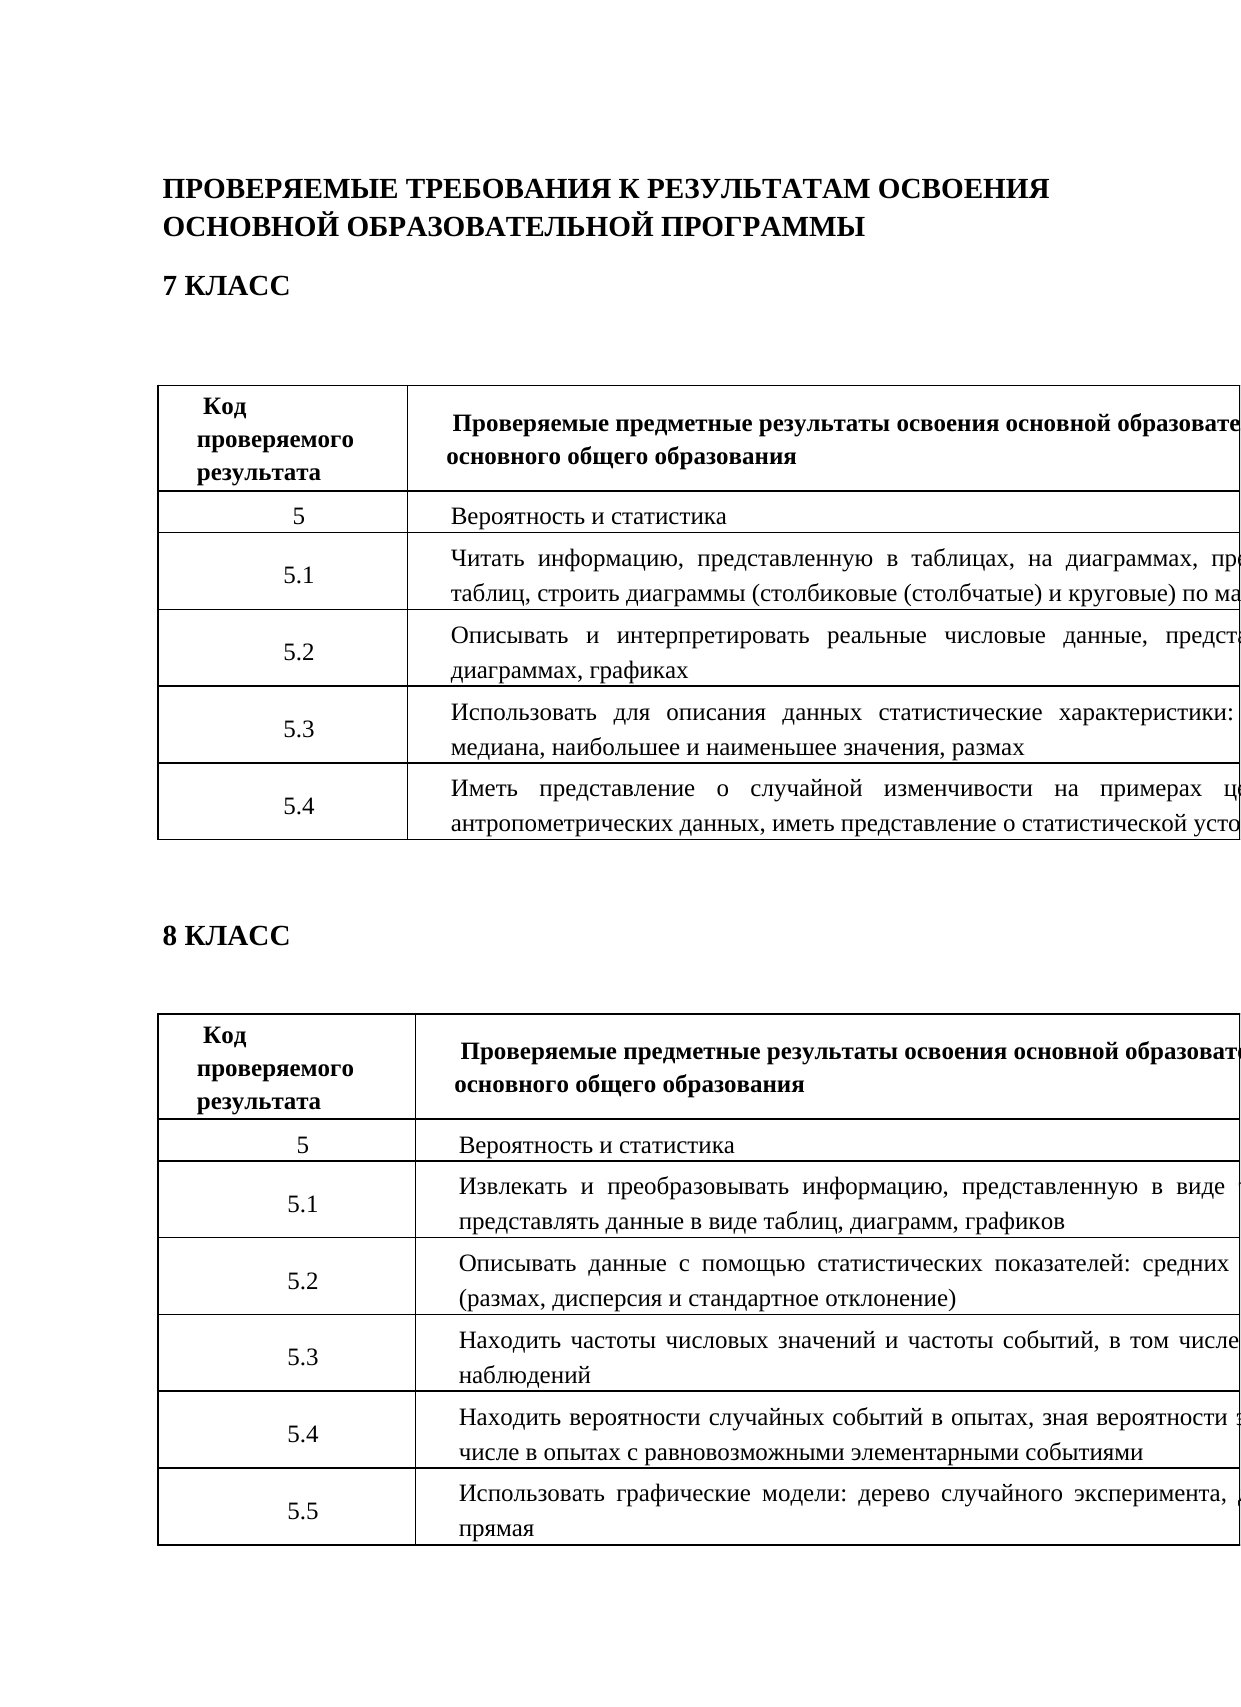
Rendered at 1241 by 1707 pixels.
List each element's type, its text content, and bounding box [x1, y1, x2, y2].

table_cell Описывать данные с помощью статистических показателей: средних значений и мер рассеивания (размах, дисперсия и стандартное отклонение) [416, 1238, 1239, 1314]
table_cell 5.4 [159, 764, 407, 839]
table_header Проверяемые предметные результаты освоения основной образовательной программы основного общего образования [416, 1015, 1239, 1118]
table_header Код проверяемого результата [159, 1015, 415, 1118]
table_cell Извлекать и преобразовывать информацию, представленную в виде таблиц, диаграмм, графиков, представлять данные в виде таблиц, диаграмм, графиков [416, 1162, 1239, 1237]
table_cell 5.3 [159, 687, 407, 762]
table_cell 5.5 [159, 1469, 415, 1544]
table_cell 5.1 [159, 533, 407, 608]
table_cell Читать информацию, представленную в таблицах, на диаграммах, представлять данные в виде таблиц, строить диаграммы (столбиковые (столбчатые) и круговые) по массивам значений [408, 533, 1239, 608]
table_cell Находить вероятности случайных событий в опытах, зная вероятности элементарных событий, в том числе в опытах с равновозможными элементарными событиями [416, 1392, 1239, 1467]
table_cell Вероятность и статистика [408, 492, 1239, 532]
table_cell Использовать для описания данных статистические характеристики: среднее арифметическое, медиана, наибольшее и наименьшее значения, размах [408, 687, 1239, 762]
table_cell 5.3 [159, 1315, 415, 1390]
table_cell Использовать графические модели: дерево случайного эксперимента, диаграммы Эйлера, числовая прямая [416, 1469, 1239, 1544]
text ПРОВЕРЯЕМЫЕ ТРЕБОВАНИЯ К РЕЗУЛЬТАТАМ ОСВОЕНИЯ ОСНОВНОЙ ОБРАЗОВАТЕЛЬНОЙ ПРОГРАММЫ [162, 171, 1090, 243]
table_header Код проверяемого результата [159, 386, 407, 490]
table_cell 5 [159, 492, 407, 532]
table_cell 5.2 [159, 1238, 415, 1314]
table_cell 5.2 [159, 610, 407, 685]
table_cell 5.4 [159, 1392, 415, 1467]
text 8 КЛАСС [162, 918, 1090, 951]
table_cell Описывать и интерпретировать реальные числовые данные, представленные в таблицах, на диаграммах, графиках [408, 610, 1239, 685]
table_cell 5.1 [159, 1162, 415, 1237]
table_cell Находить частоты числовых значений и частоты событий, в том числе по результатам измерений и наблюдений [416, 1315, 1239, 1390]
table_header Проверяемые предметные результаты освоения основной образовательной программы основного общего образования [408, 386, 1239, 490]
table_cell Иметь представление о случайной изменчивости на примерах цен, физических величин, антропометрических данных, иметь представление о статистической устойчивости [408, 764, 1239, 839]
table_cell 5 [159, 1120, 415, 1160]
table_cell Вероятность и статистика [416, 1120, 1239, 1160]
text 7 КЛАСС [162, 268, 1090, 302]
